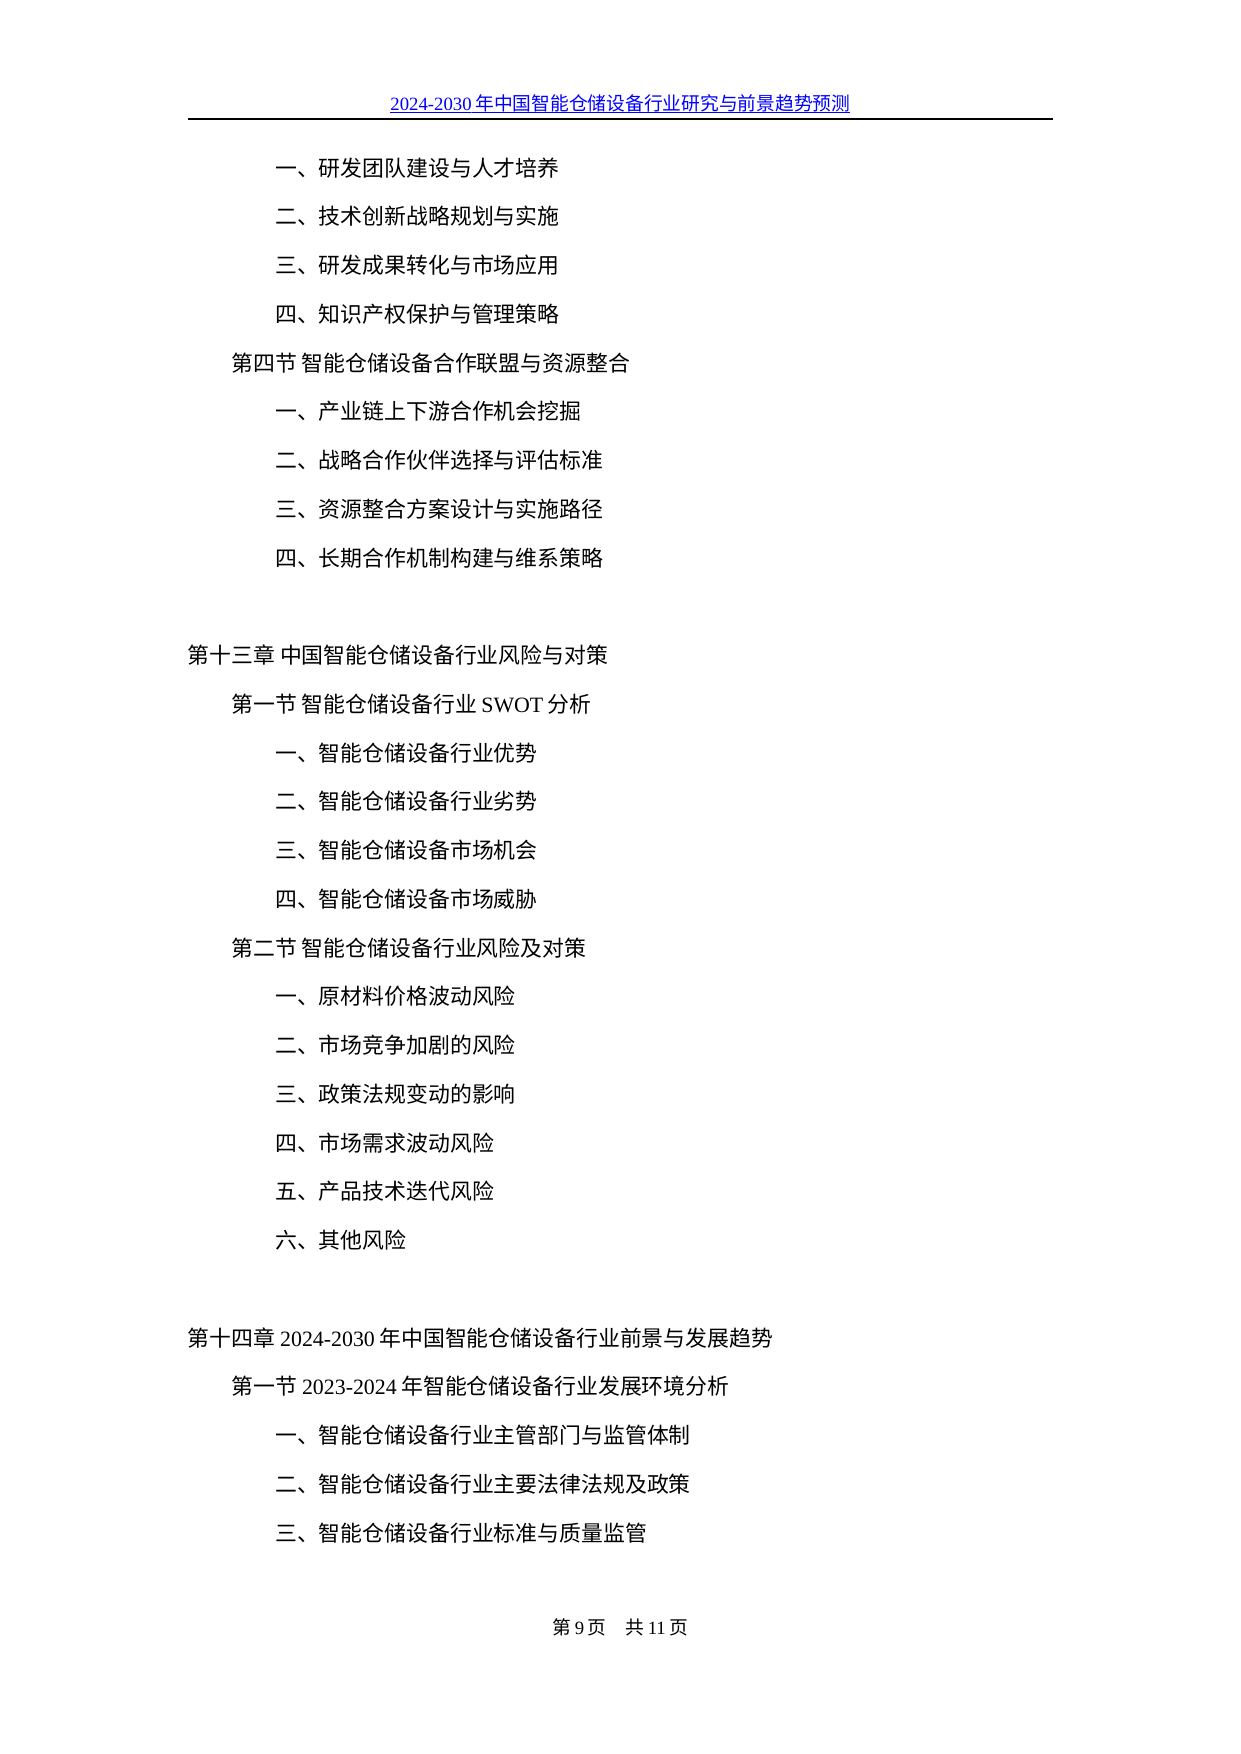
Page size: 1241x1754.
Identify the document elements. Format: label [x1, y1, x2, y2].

text [187, 150, 1053, 1548]
